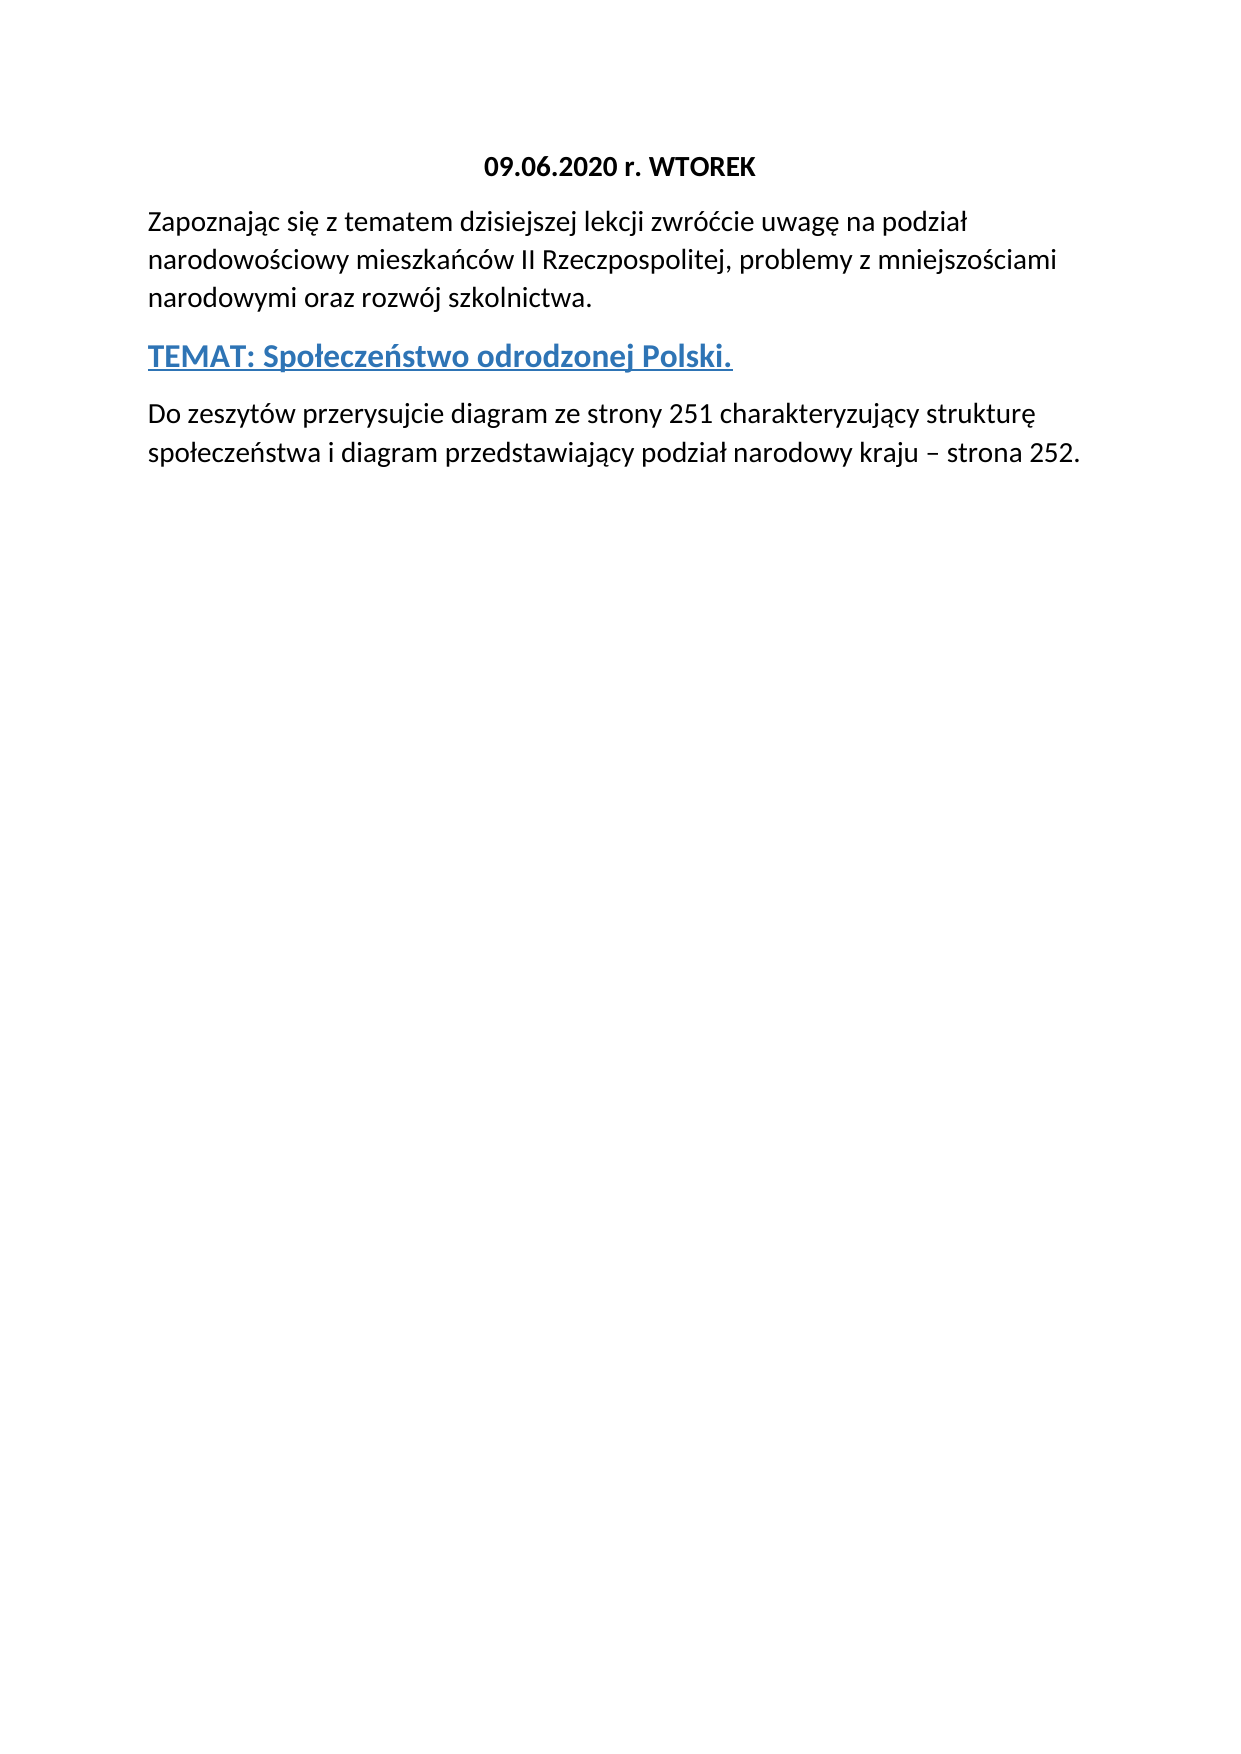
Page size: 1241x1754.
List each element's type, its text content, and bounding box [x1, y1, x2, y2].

text Do zeszytów przerysujcie diagram ze strony 251 charakteryzujący strukturę społeczeństwa i diagram przedstawiający podział narodowy kraju – strona 252. [148, 395, 1093, 469]
text TEMAT: Społeczeństwo odrodzonej Polski. [148, 335, 1093, 375]
text 09.06.2020 r. WTOREK [148, 148, 1093, 183]
text Zapoznając się z tematem dzisiejszej lekcji zwróćcie uwagę na podział narodowościowy mieszkańców II Rzeczpospolitej, problemy z mniejszościami narodowymi oraz rozwój szkolnictwa. [148, 203, 1093, 315]
